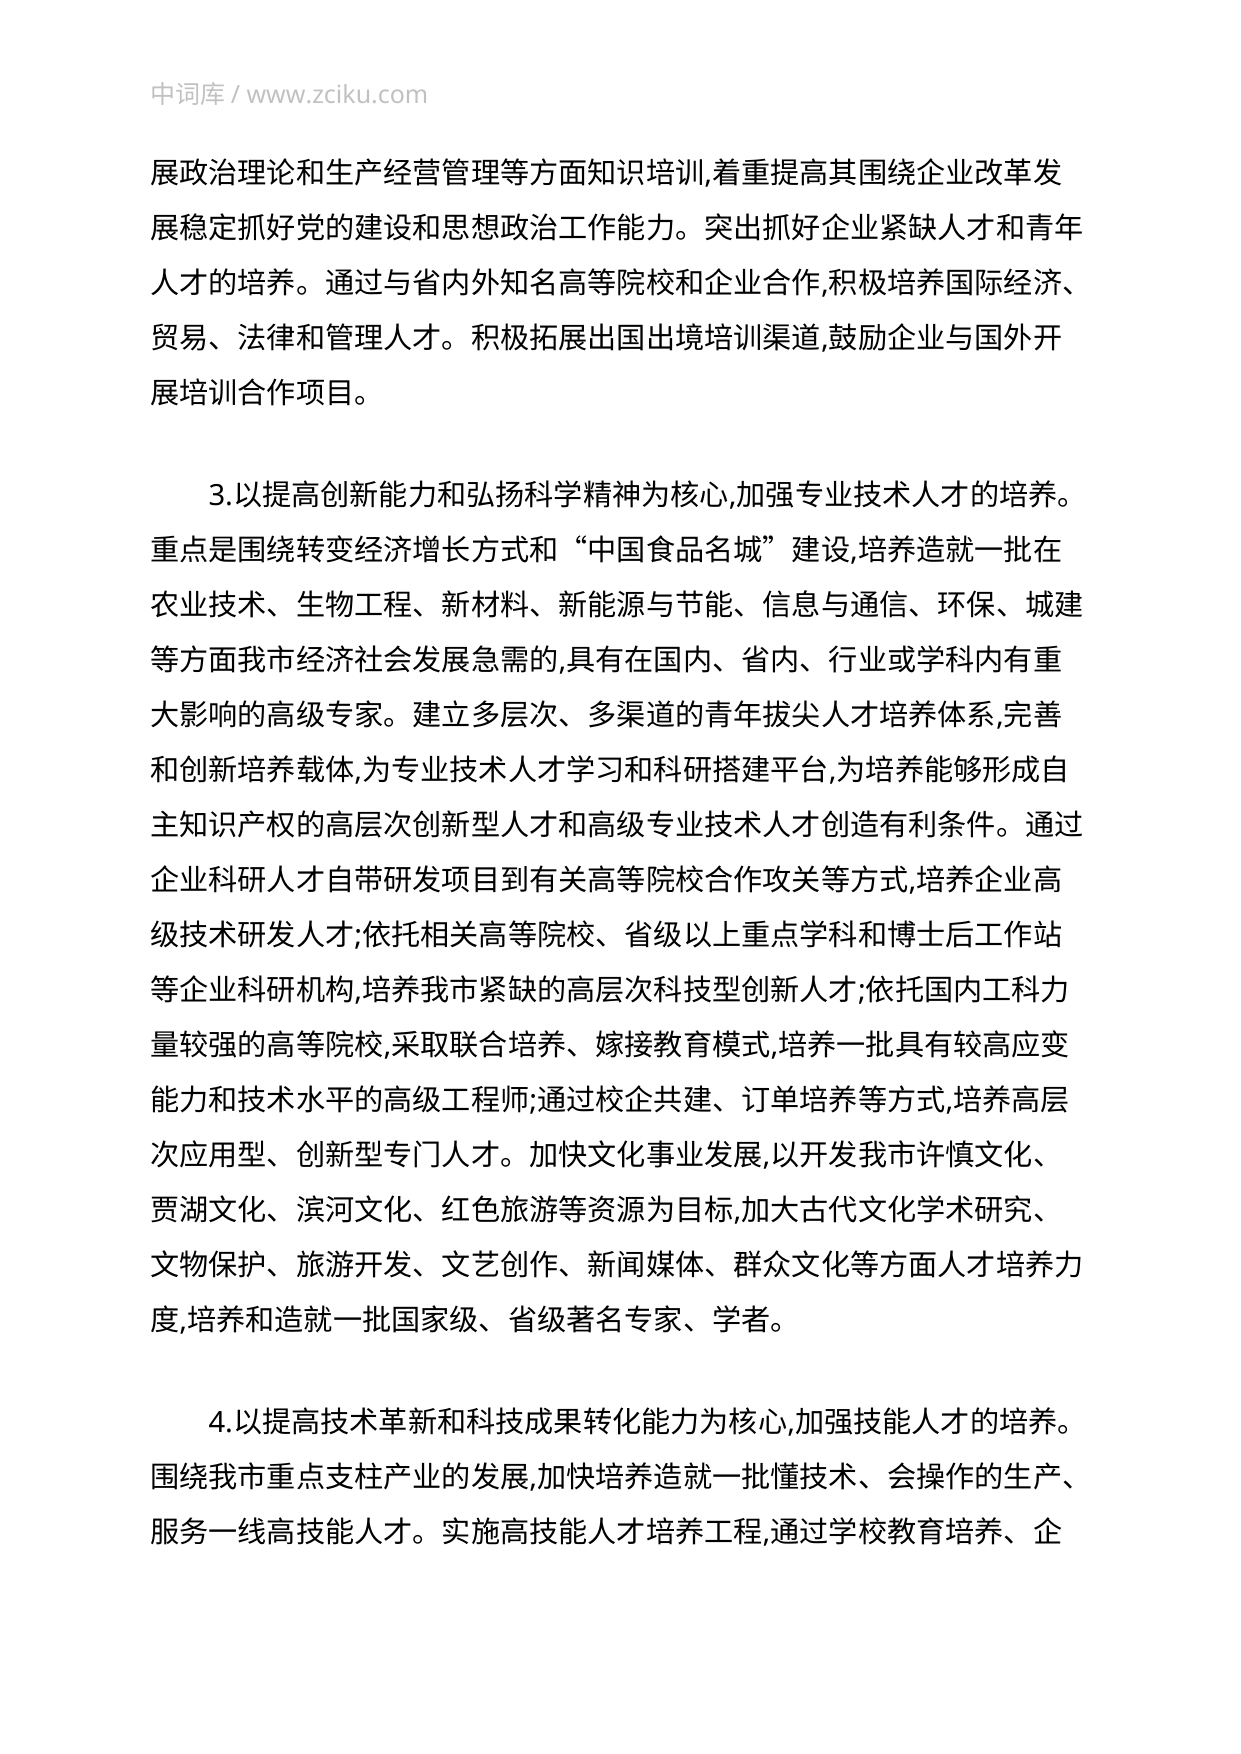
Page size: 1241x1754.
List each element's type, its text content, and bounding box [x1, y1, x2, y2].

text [150, 1398, 1090, 1551]
text 3.以提高创新能力和弘扬科学精神为核心,加强专业技术人才的培养。重点是围绕转变经济增长方式和“中国食品名城”建设,培养造就一批在农业技术、生物工程、新材料、新能源与节能、信息与通信、环保、城建等方面我市经济社会发展急需的,具有在国内、省内、行业或学科内有重大影响的高级专家。建立多层次、多渠道的青年拔尖人才培养体系,完善和创新培养载体,为专业技术人才学习和科研搭建平台,为培养能够形成自主知识产权的高层次创新型人才和高级专业技术人才创造有利条件。通过企业科研人才自带研发项目到有关高等院校合作攻关等方式,培养企业高级技术研发人才;依托相关高等院校、省级以上重点学科和博士后工作站等企业科研机构,培养我市紧缺的高层次科技型创新人才;依托国内工科力量较强的高等院校,采取联合培养、嫁接教育模式,培养一批具有较高应变能力和技术水平的高级工程师;通过校企共建、订单培养等方式,培养高层次应用型、创新型专门人才。加快文化事业发展,以开发我市许慎文化、贾湖文化、滨河文化、红色旅游等资源为目标,加大古代文化学术研究、文物保护、旅游开发、文艺创作、新闻媒体、群众文化等方面人才培养力度,培养和造就一批国家级、省级著名专家、学者。 [150, 472, 1090, 1339]
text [150, 150, 1090, 412]
